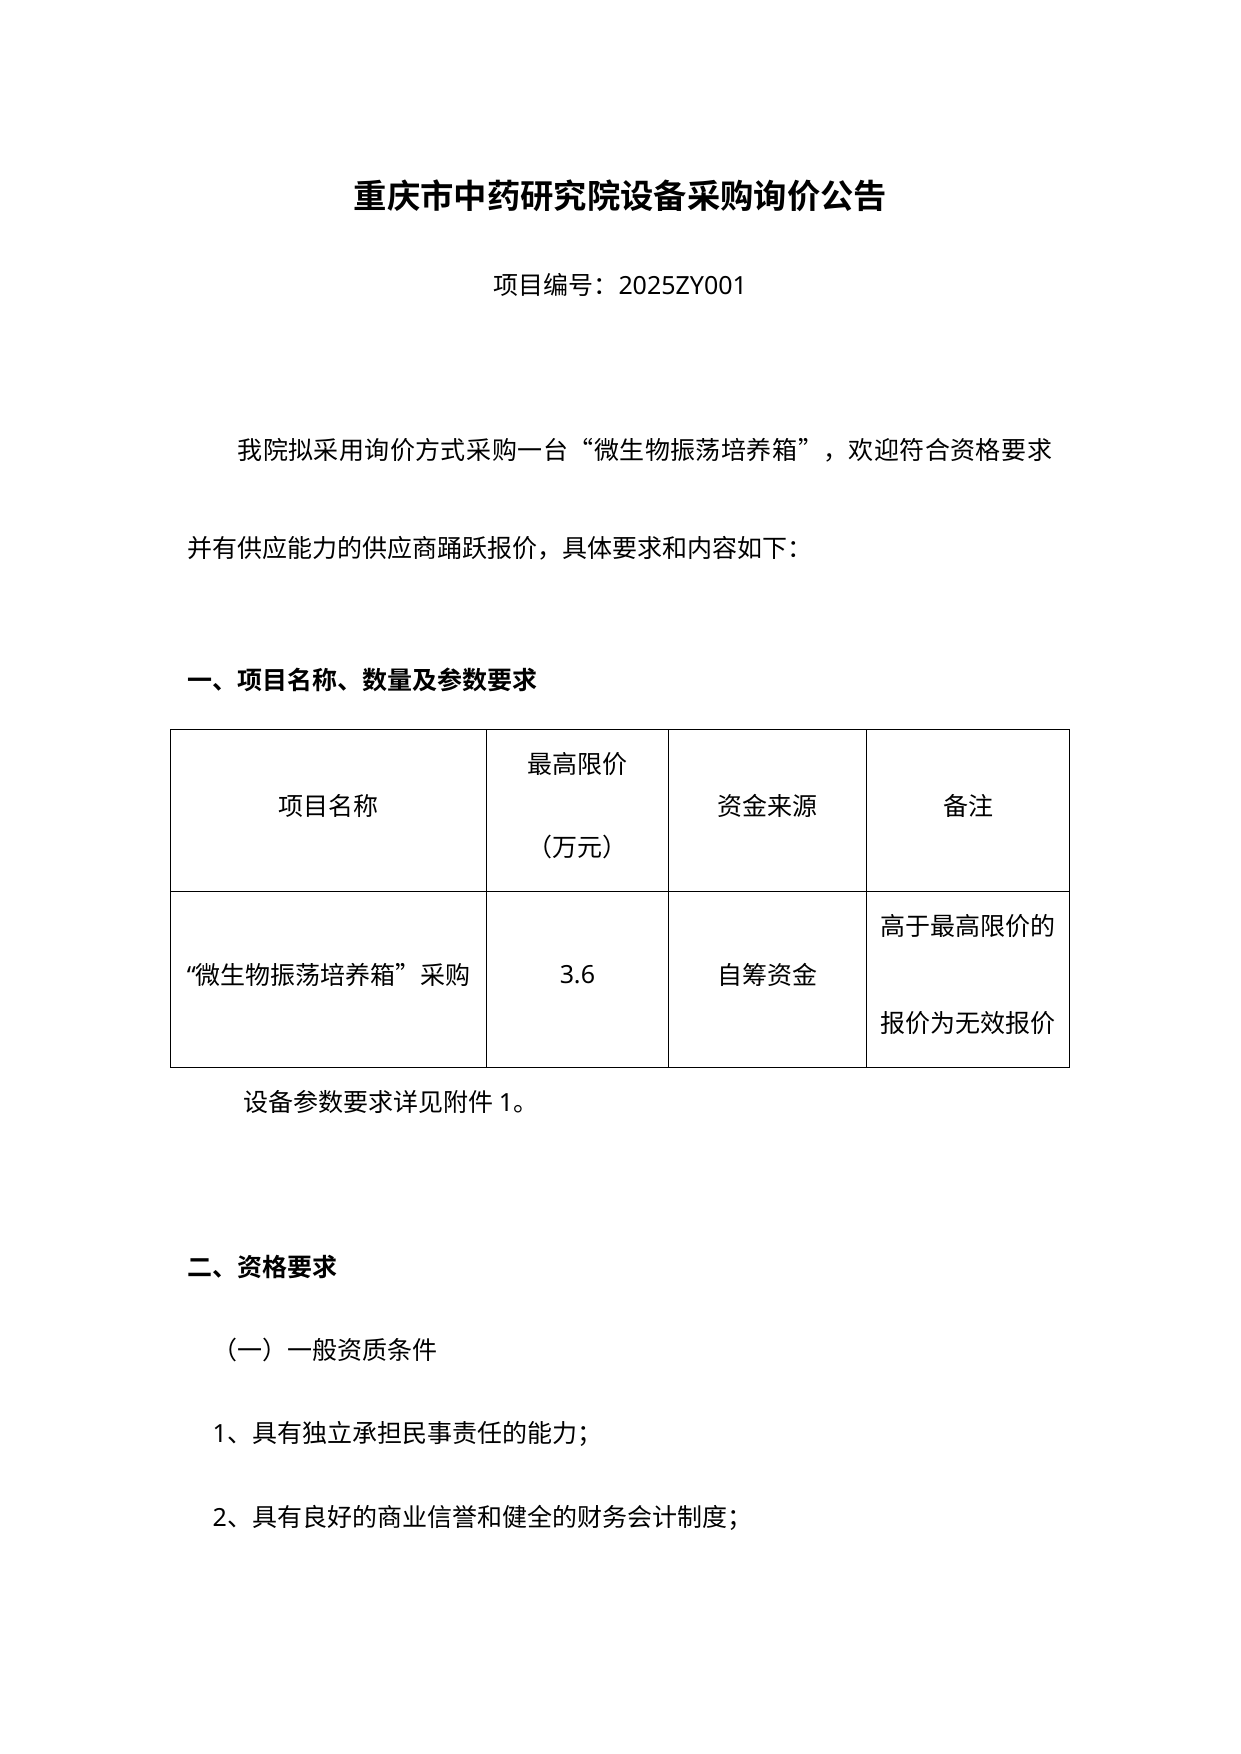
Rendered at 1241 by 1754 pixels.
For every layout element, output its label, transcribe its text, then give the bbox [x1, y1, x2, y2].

list 一、项目名称、数量及参数要求 [187, 646, 1053, 711]
text 1、具有独立承担民事责任的能力； [187, 1399, 1053, 1464]
table_header 资金来源 [669, 730, 866, 891]
text 我院拟采用询价方式采购一台“微生物振荡培养箱”，欢迎符合资格要求并有供应能力的供应商踊跃报价，具体要求和内容如下： [187, 416, 1053, 579]
text 重庆市中药研究院设备采购询价公告 [187, 162, 1053, 227]
text 二、资格要求 [187, 1233, 1053, 1298]
table_header 项目名称 [171, 730, 486, 891]
text 项目编号：2025ZY001 [187, 251, 1053, 316]
table_cell 高于最高限价的报价为无效报价 [867, 892, 1069, 1067]
table_cell 自筹资金 [669, 892, 866, 1067]
table_header 最高限价 （万元） [487, 730, 668, 891]
table_cell “微生物振荡培养箱”采购 [171, 892, 486, 1067]
text 2、具有良好的商业信誉和健全的财务会计制度； [187, 1483, 1053, 1548]
table_cell 3.6 [487, 892, 668, 1067]
text 设备参数要求详见附件1。 [244, 1068, 1053, 1133]
text （一）一般资质条件 [187, 1316, 1053, 1381]
table_header 备注 [867, 730, 1069, 891]
